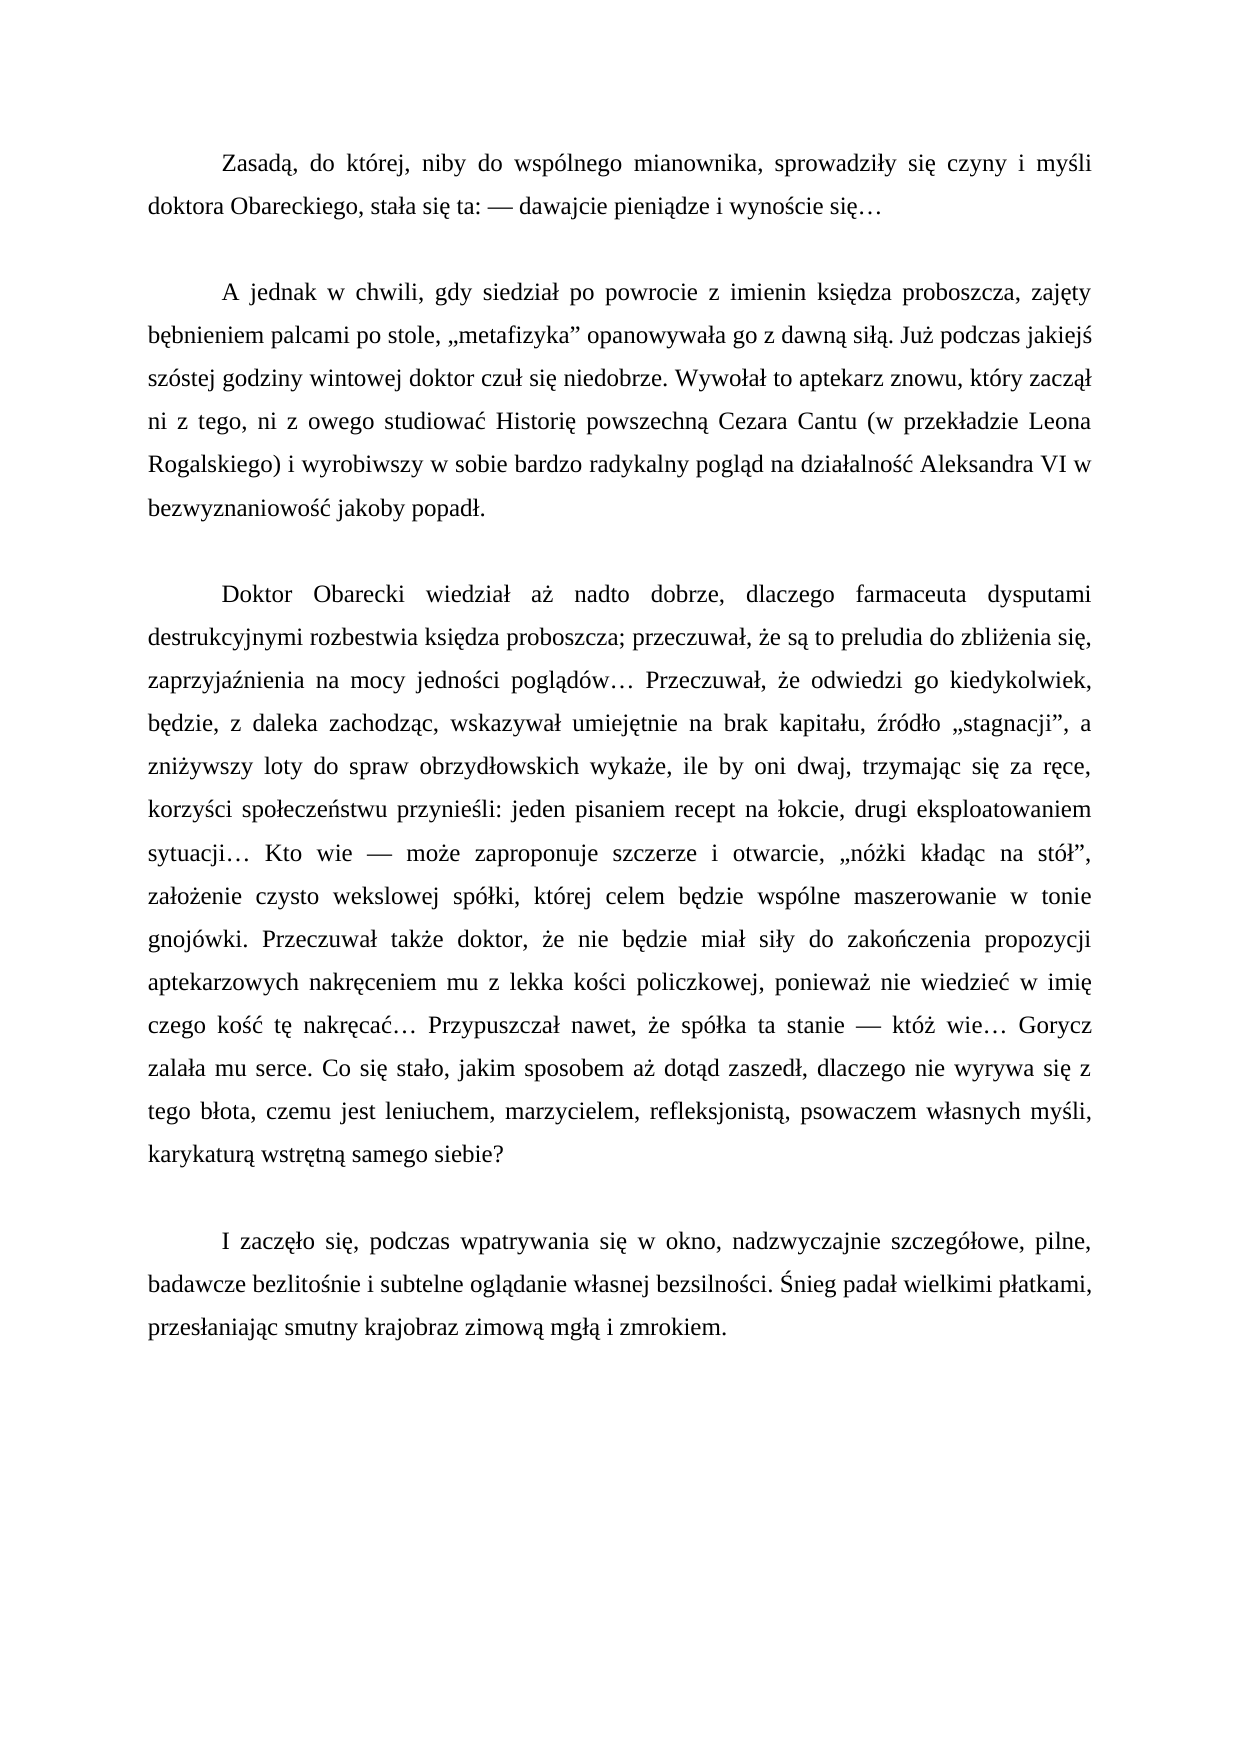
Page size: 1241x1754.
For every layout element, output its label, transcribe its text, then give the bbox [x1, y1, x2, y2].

text A jednak w chwili, gdy siedział po powrocie z imienin księdza proboszcza, zajęty bębnieniem palcami po stole, „metafizyka” opanowywała go z dawną siłą. Już podczas jakiejś szóstej godziny wintowej doktor czuł się niedobrze. Wywołał to aptekarz znowu, który zaczął ni z tego, ni z owego studiować Historię powszechną Cezara Cantu (w przekładzie Leona Rogalskiego) i wyrobiwszy w sobie bardzo radykalny pogląd na działalność Aleksandra VI w bezwyznaniowość jakoby popadł. [148, 277, 1093, 521]
text I zaczęło się, podczas wpatrywania się w okno, nadzwyczajnie szczegółowe, pilne, badawcze bezlitośnie i subtelne oglądanie własnej bezsilności. Śnieg padał wielkimi płatkami, przesłaniając smutny krajobraz zimową mgłą i zmrokiem. [148, 1226, 1093, 1341]
text Doktor Obarecki wiedział aż nadto dobrze, dlaczego farmaceuta dysputami destrukcyjnymi rozbestwia księdza proboszcza; przeczuwał, że są to preludia do zbliżenia się, zaprzyjaźnienia na mocy jedności poglądów… Przeczuwał, że odwiedzi go kiedykolwiek, będzie, z daleka zachodząc, wskazywał umiejętnie na brak kapitału, źródło „stagnacji”, a zniżywszy loty do spraw obrzydłowskich wykaże, ile by oni dwaj, trzymając się za ręce, korzyści społeczeństwu przynieśli: jeden pisaniem recept na łokcie, drugi eksploatowaniem sytuacji… Kto wie — może zaproponuje szczerze i otwarcie, „nóżki kładąc na stół”, założenie czysto wekslowej spółki, której celem będzie wspólne maszerowanie w tonie gnojówki. Przeczuwał także doktor, że nie będzie miał siły do zakończenia propozycji aptekarzowych nakręceniem mu z lekka kości policzkowej, ponieważ nie wiedzieć w imię czego kość tę nakręcać… Przypuszczał nawet, że spółka ta stanie — któż wie… Gorycz zalała mu serce. Co się stało, jakim sposobem aż dotąd zaszedł, dlaczego nie wyrywa się z tego błota, czemu jest leniuchem, marzycielem, refleksjonistą, psowaczem własnych myśli, karykaturą wstrętną samego siebie? [148, 579, 1093, 1168]
text Zasadą, do której, niby do wspólnego mianownika, sprowadziły się czyny i myśli doktora Obareckiego, stała się ta: — dawajcie pieniądze i wynoście się… [148, 148, 1093, 219]
